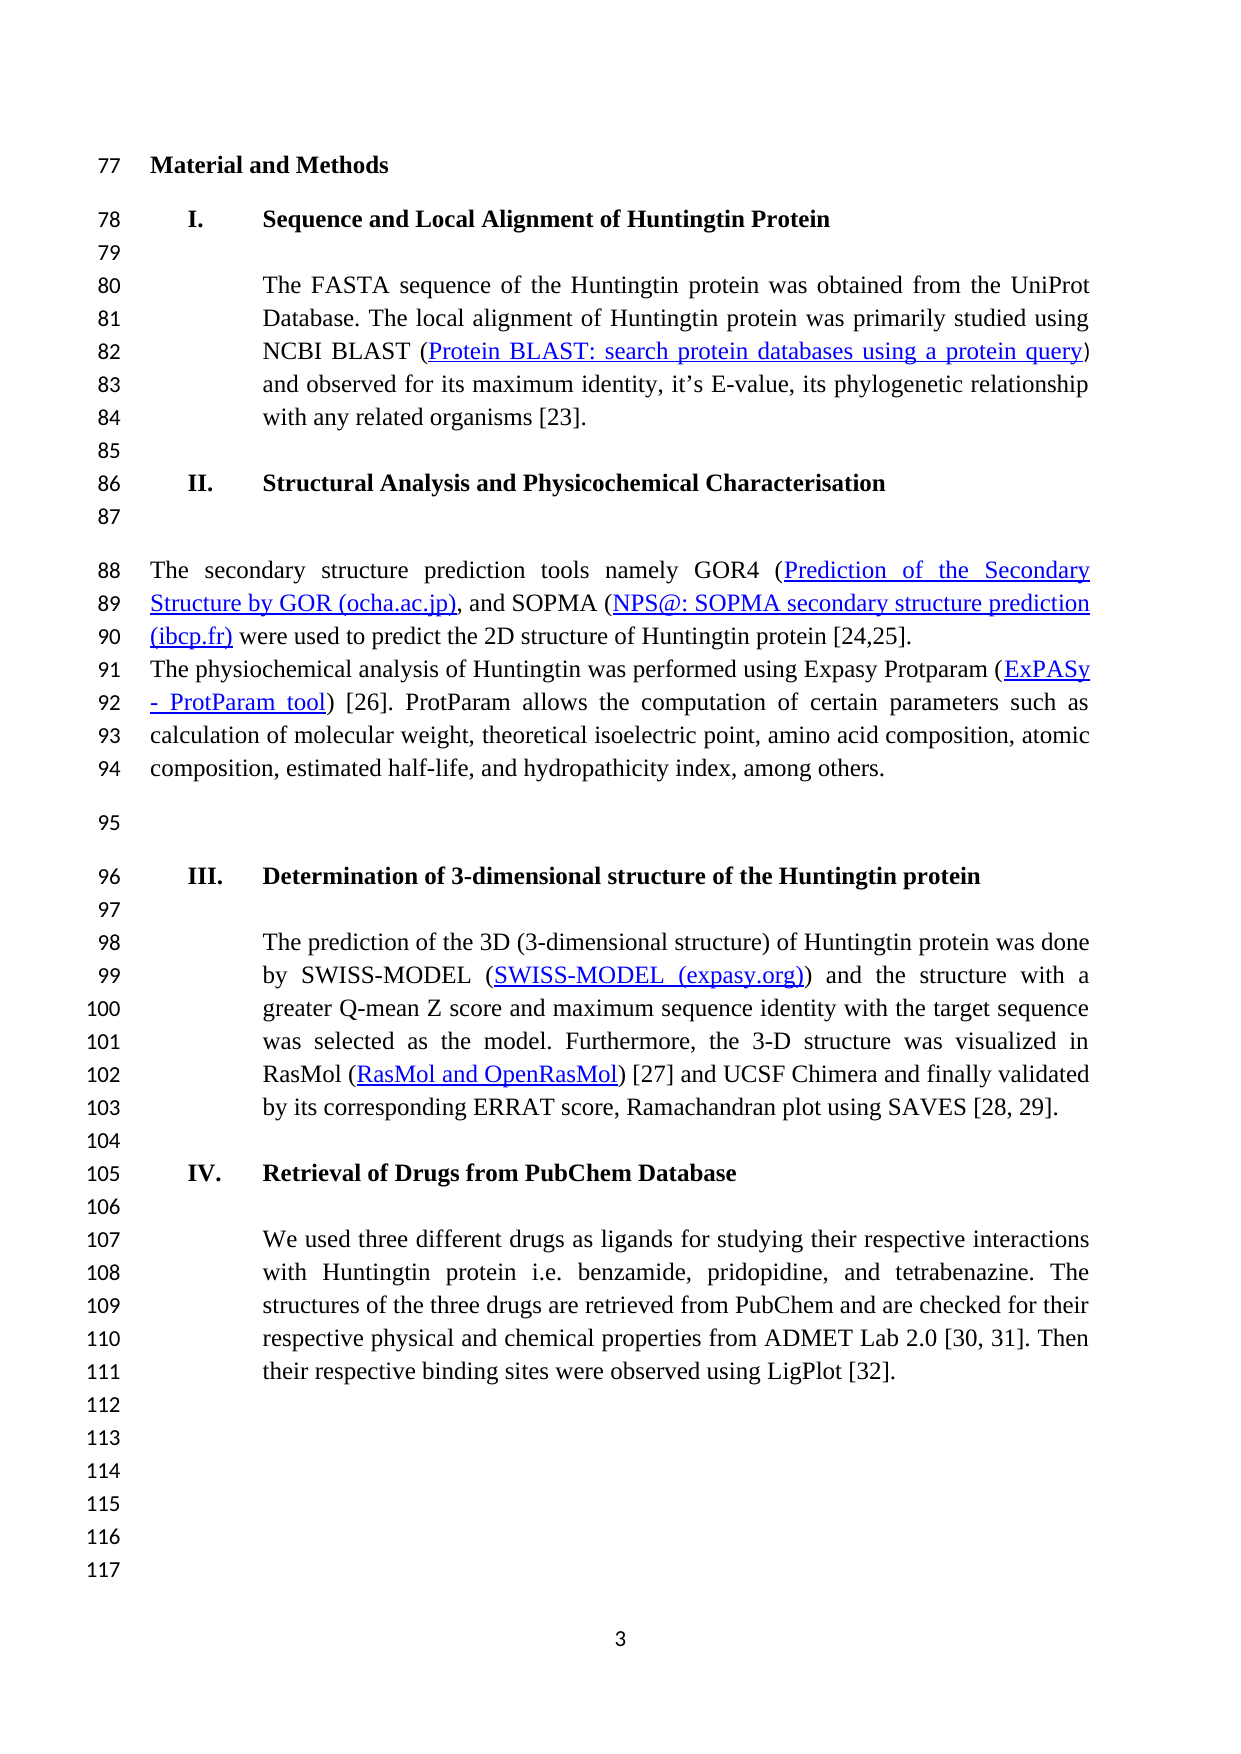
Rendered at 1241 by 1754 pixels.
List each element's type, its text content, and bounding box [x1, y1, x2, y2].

text The secondary structure prediction tools namely GOR4 (Prediction of the Secondary Structure by GOR (ocha.ac.jp), and SOPMA (NPS@: SOPMA secondary structure prediction (ibcp.fr) were used to predict the 2D structure of Huntingtin protein [24,25]. [150, 555, 1090, 650]
list We used three different drugs as ligands for studying their respective interactions with Huntingtin protein i.e. benzamide, pridopidine, and tetrabenazine. The structures of the three drugs are retrieved from PubChem and are checked for their respective physical and chemical properties from ADMET Lab 2.0 [30, 31]. Then their respective binding sites were observed using LigPlot [32]. [262, 1224, 1090, 1385]
text Material and Methods [150, 150, 1090, 179]
list Sequence and Local Alignment of Huntingtin Protein [187, 204, 1090, 233]
text The physiochemical analysis of Huntingtin was performed using Expasy Protparam (ExPASy - ProtParam tool) [26]. ProtParam allows the computation of certain parameters such as calculation of molecular weight, theoretical isoelectric point, amino acid composition, atomic composition, estimated half-life, and hydropathicity index, among others. [150, 654, 1090, 782]
list Structural Analysis and Physicochemical Characterisation [187, 468, 1090, 497]
list The FASTA sequence of the Huntingtin protein was obtained from the UniProt Database. The local alignment of Huntingtin protein was primarily studied using NCBI BLAST (Protein BLAST: search protein databases using a protein query) and observed for its maximum identity, it’s E-value, its phylogenetic relationship with any related organisms [23]. [262, 270, 1090, 431]
list The prediction of the 3D (3-dimensional structure) of Huntingtin protein was done by SWISS-MODEL (SWISS-MODEL (expasy.org)) and the structure with a greater Q-mean Z score and maximum sequence identity with the target sequence was selected as the model. Furthermore, the 3-D structure was visualized in RasMol (RasMol and OpenRasMol) [27] and UCSF Chimera and finally validated by its corresponding ERRAT score, Ramachandran plot using SAVES [28, 29]. [262, 927, 1090, 1121]
list Determination of 3-dimensional structure of the Huntingtin protein [187, 861, 1090, 890]
list Retrieval of Drugs from PubChem Database [187, 1158, 1090, 1187]
